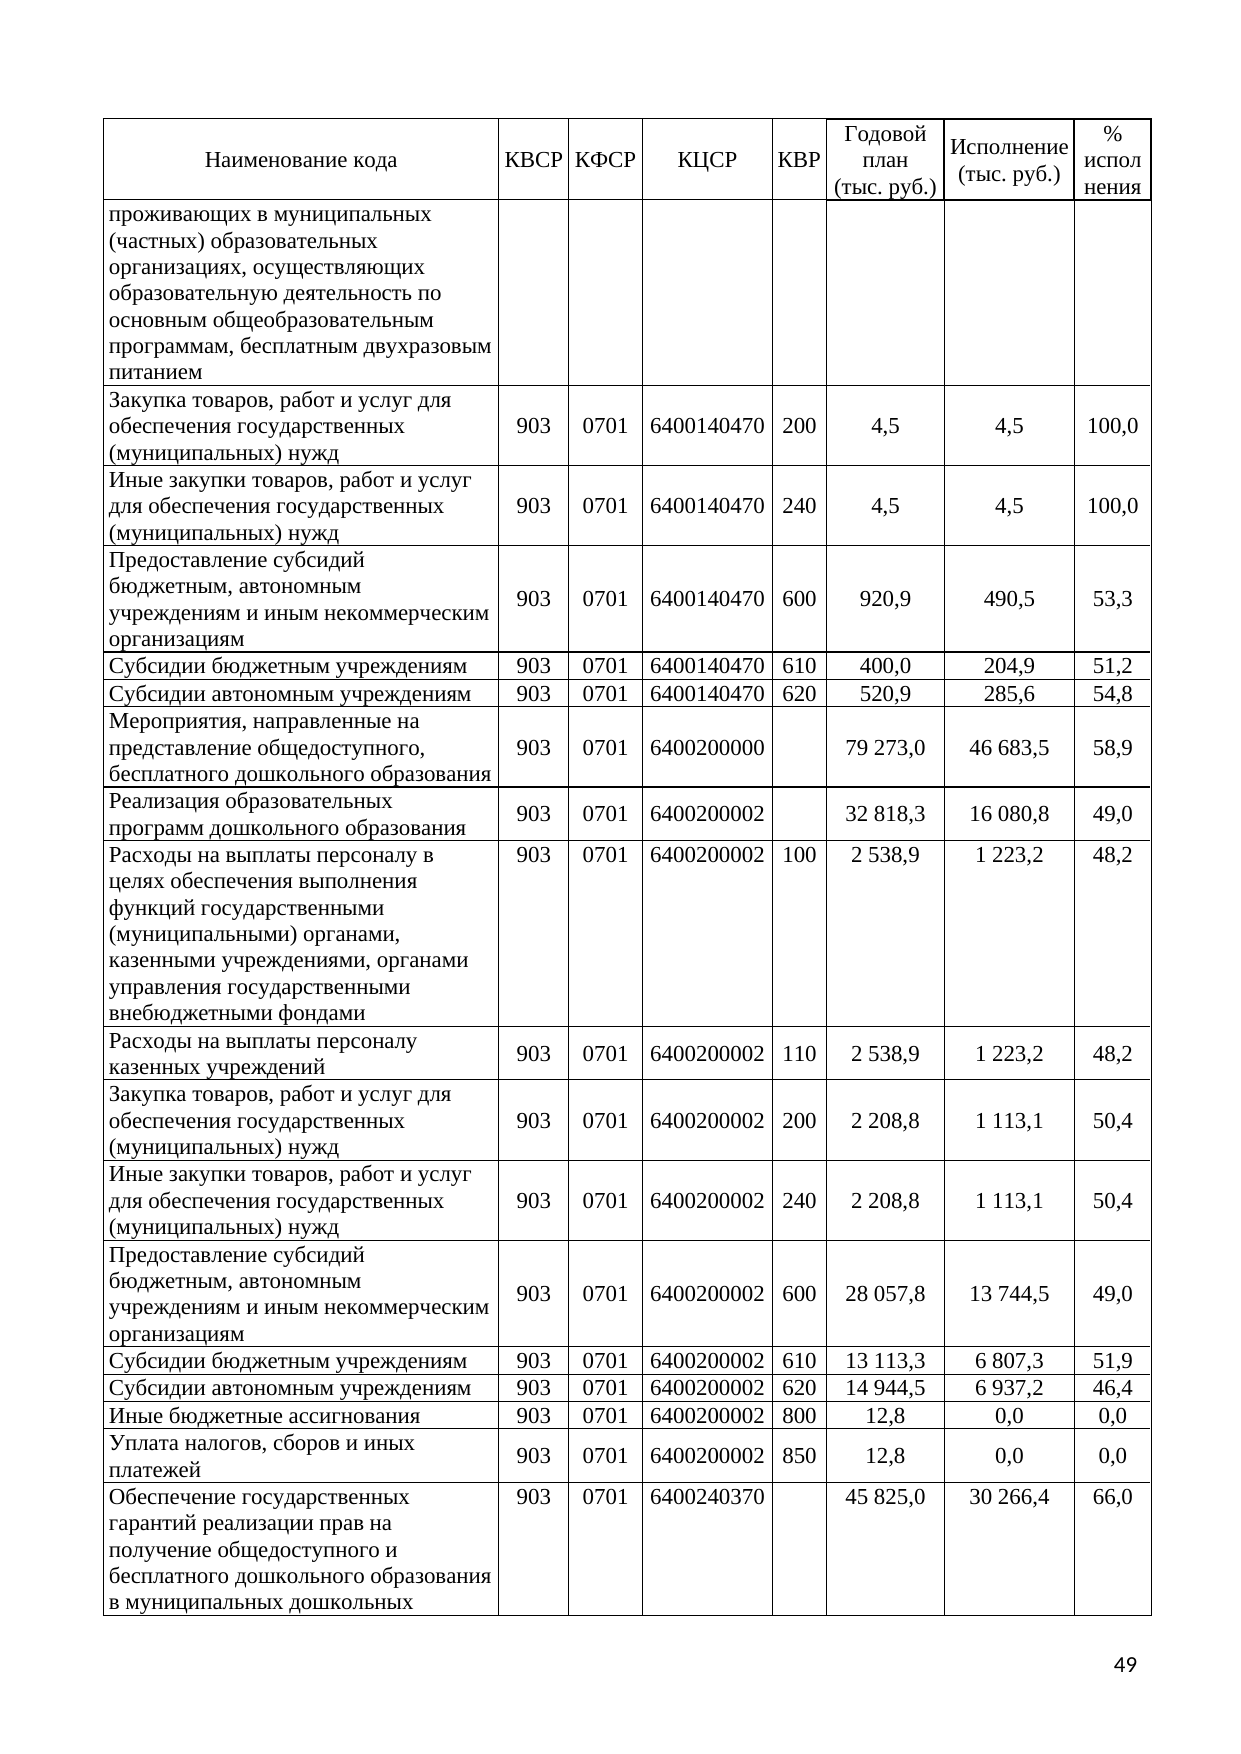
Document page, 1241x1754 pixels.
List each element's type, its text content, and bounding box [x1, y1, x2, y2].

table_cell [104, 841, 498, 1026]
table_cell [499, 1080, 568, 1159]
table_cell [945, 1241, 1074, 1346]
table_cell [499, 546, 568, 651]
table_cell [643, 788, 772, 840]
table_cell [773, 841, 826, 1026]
table_header КВР [773, 119, 826, 199]
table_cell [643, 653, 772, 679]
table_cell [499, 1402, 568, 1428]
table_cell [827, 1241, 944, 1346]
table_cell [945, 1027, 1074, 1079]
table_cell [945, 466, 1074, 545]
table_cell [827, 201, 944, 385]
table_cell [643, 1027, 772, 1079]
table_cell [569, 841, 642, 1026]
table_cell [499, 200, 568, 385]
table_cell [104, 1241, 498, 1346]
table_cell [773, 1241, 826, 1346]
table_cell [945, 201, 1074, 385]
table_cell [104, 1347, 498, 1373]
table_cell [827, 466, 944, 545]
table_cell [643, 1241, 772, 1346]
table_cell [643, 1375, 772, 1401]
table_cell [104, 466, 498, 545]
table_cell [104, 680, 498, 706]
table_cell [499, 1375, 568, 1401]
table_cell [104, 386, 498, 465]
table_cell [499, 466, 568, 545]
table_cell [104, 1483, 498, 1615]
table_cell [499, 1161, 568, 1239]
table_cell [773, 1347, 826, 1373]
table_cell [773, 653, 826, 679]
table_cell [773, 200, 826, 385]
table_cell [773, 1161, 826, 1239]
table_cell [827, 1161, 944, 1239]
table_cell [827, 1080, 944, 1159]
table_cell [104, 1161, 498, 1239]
table_header КВСР [499, 119, 568, 199]
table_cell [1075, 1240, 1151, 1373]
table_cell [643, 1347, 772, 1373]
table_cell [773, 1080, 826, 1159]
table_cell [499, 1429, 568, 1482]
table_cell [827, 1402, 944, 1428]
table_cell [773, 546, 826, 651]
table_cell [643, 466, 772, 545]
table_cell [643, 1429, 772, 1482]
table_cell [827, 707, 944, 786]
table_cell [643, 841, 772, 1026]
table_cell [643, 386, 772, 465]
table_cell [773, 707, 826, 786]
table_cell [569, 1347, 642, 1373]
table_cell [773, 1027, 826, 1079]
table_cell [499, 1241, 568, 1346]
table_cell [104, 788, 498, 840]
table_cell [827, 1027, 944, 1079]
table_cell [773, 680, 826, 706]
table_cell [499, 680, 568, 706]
table_header Исполнение (тыс. руб.) [945, 120, 1073, 199]
table_header Наименование кода [104, 119, 498, 199]
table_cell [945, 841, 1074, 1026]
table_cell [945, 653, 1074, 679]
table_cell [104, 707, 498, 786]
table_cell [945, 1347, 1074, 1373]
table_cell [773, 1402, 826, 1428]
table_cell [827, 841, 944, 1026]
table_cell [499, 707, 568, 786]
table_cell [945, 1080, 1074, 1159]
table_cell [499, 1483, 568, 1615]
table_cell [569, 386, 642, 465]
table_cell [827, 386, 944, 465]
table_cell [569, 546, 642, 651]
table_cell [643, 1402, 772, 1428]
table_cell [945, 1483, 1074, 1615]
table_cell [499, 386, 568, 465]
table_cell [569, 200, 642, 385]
table_header % исполнения [1075, 120, 1150, 199]
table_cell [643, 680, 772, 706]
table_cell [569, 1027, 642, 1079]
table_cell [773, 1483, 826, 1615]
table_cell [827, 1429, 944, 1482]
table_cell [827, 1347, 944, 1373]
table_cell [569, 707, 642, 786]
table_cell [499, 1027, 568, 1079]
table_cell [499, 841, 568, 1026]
table_header Годовой план (тыс. руб.) [827, 120, 943, 199]
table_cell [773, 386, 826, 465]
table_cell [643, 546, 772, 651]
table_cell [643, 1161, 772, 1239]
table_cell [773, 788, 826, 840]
table_header КФСР [569, 119, 642, 199]
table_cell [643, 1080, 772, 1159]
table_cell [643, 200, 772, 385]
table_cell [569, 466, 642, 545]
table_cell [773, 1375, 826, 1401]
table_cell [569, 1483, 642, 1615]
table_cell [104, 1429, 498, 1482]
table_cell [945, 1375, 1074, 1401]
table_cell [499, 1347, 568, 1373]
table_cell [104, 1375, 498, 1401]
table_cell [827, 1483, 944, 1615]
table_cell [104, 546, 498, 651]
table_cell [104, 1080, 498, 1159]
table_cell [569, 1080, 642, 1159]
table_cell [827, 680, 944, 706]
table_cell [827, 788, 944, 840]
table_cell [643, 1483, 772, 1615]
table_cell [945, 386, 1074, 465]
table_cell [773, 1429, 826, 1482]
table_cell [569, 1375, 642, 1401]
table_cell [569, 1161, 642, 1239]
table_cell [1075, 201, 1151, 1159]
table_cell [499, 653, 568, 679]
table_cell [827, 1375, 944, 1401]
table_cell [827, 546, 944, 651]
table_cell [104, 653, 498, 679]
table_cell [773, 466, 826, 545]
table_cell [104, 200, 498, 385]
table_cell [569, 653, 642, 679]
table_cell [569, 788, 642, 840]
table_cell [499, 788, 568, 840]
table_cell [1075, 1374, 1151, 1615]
table_header КЦСР [643, 119, 772, 199]
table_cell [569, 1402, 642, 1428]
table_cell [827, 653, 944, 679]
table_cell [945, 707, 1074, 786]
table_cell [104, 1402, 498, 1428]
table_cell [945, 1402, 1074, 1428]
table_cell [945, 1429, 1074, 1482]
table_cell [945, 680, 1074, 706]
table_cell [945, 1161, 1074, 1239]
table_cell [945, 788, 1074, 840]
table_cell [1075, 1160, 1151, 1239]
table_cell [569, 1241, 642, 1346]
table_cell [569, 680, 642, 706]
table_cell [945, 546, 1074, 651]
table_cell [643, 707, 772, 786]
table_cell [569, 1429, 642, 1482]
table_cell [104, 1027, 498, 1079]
